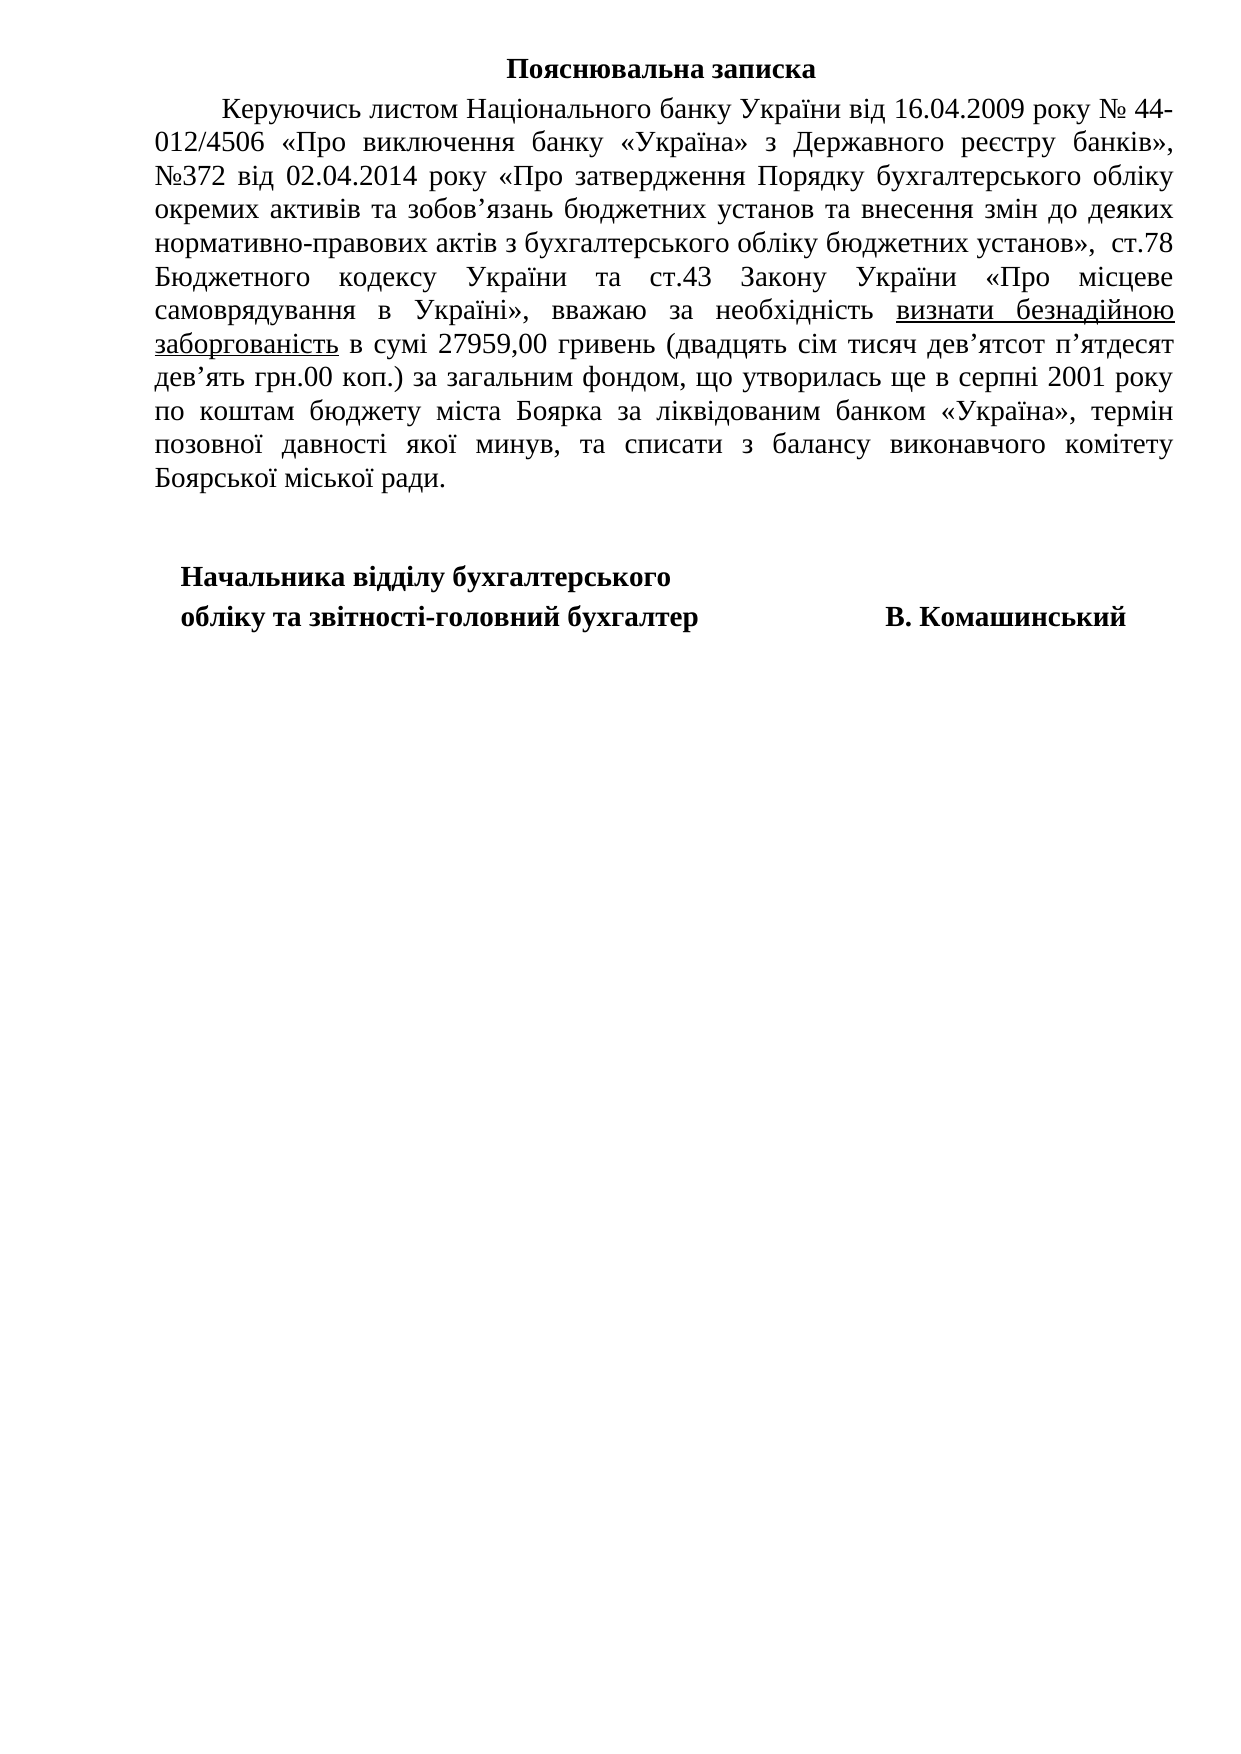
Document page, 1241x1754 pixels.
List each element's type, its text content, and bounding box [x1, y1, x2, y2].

text Керуючись листом Національного банку України від 16.04.2009 року № 44-012/4506 «Про виключення банку «Україна» з Державного реєстру банків», №372 від 02.04.2014 року «Про затвердження Порядку бухгалтерського обліку окремих активів та зобов’язань бюджетних установ та внесення змін до деяких нормативно-правових актів з бухгалтерського обліку бюджетних установ», ст.78 Бюджетного кодексу України та ст.43 Закону України «Про місцеве самоврядування в Україні», вважаю за необхідність визнати безнадійною заборгованість в сумі 27959,00 гривень (двадцять сім тисяч дев’ятсот п’ятдесят дев’ять грн.00 коп.) за загальним фондом, що утворилась ще в серпні 2001 року по коштам бюджету міста Боярка за ліквідованим банком «Україна», термін позовної давності якої минув, та списати з балансу виконавчого комітету Боярської міської ради. [154, 91, 1174, 493]
text Пояснювальна записка [148, 51, 1174, 84]
text обліку та звітності-головний бухгалтер В. Комашинський [154, 599, 1174, 633]
text Начальника відділу бухгалтерського [154, 559, 1174, 593]
